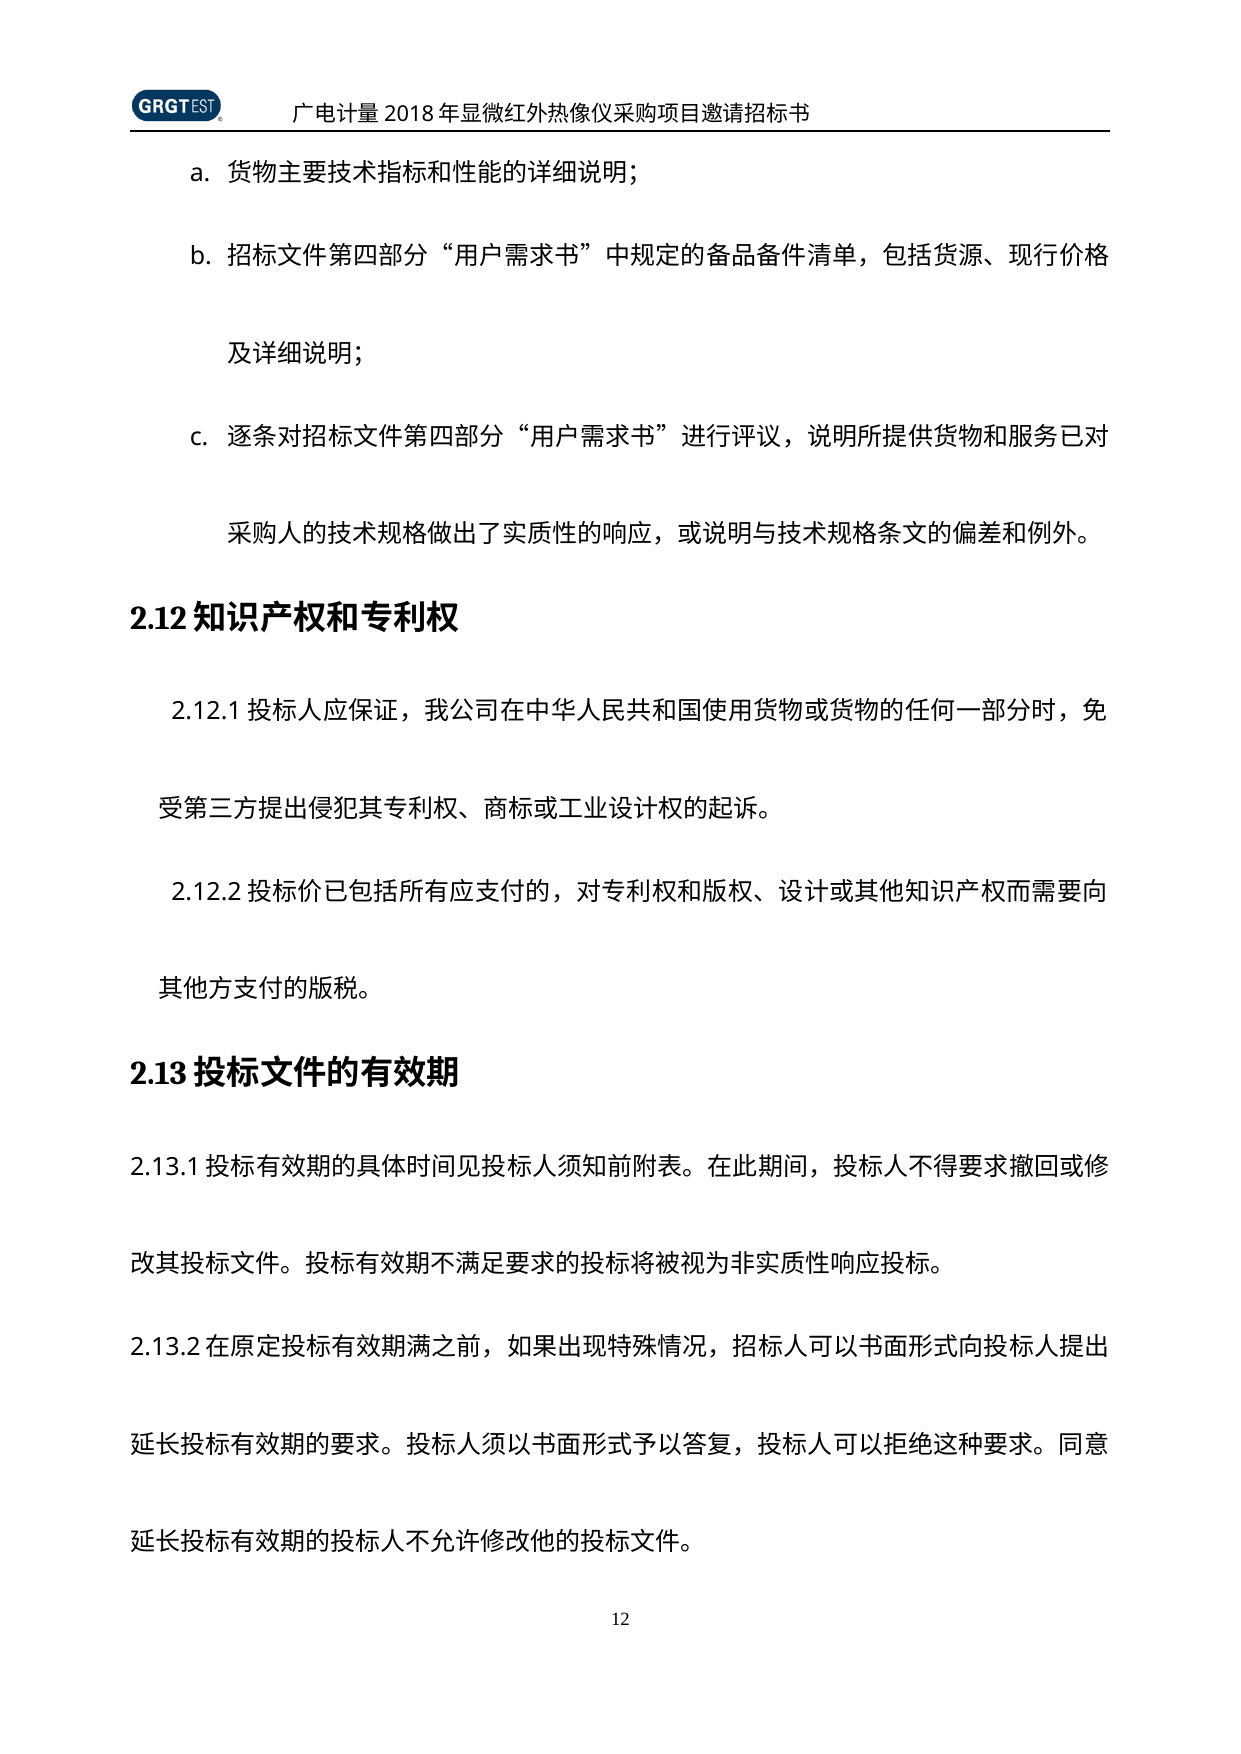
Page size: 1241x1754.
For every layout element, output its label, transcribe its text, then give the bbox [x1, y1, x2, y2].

list 逐条对招标文件第四部分“用户需求书”进行评议，说明所提供货物和服务已对采购人的技术规格做出了实质性的响应，或说明与技术规格条文的偏差和例外。 [189, 402, 1110, 564]
picture [129, 88, 224, 122]
subtitle 2.13投标文件的有效期 [130, 1038, 1110, 1103]
text 2.13.2在原定投标有效期满之前，如果出现特殊情况，招标人可以书面形式向投标人提出延长投标有效期的要求。投标人须以书面形式予以答复，投标人可以拒绝这种要求。同意延长投标有效期的投标人不允许修改他的投标文件。 [130, 1312, 1110, 1572]
subtitle 2.12知识产权和专利权 [130, 583, 1110, 648]
text 2.12.2投标价已包括所有应支付的，对专利权和版权、设计或其他知识产权而需要向其他方支付的版税。 [158, 857, 1110, 1019]
list 货物主要技术指标和性能的详细说明； [189, 138, 1110, 203]
text 2.12.1投标人应保证，我公司在中华人民共和国使用货物或货物的任何一部分时，免受第三方提出侵犯其专利权、商标或工业设计权的起诉。 [158, 676, 1110, 839]
list 招标文件第四部分“用户需求书”中规定的备品备件清单，包括货源、现行价格及详细说明； [189, 221, 1110, 384]
text 2.13.1投标有效期的具体时间见投标人须知前附表。在此期间，投标人不得要求撤回或修改其投标文件。投标有效期不满足要求的投标将被视为非实质性响应投标。 [130, 1132, 1110, 1294]
